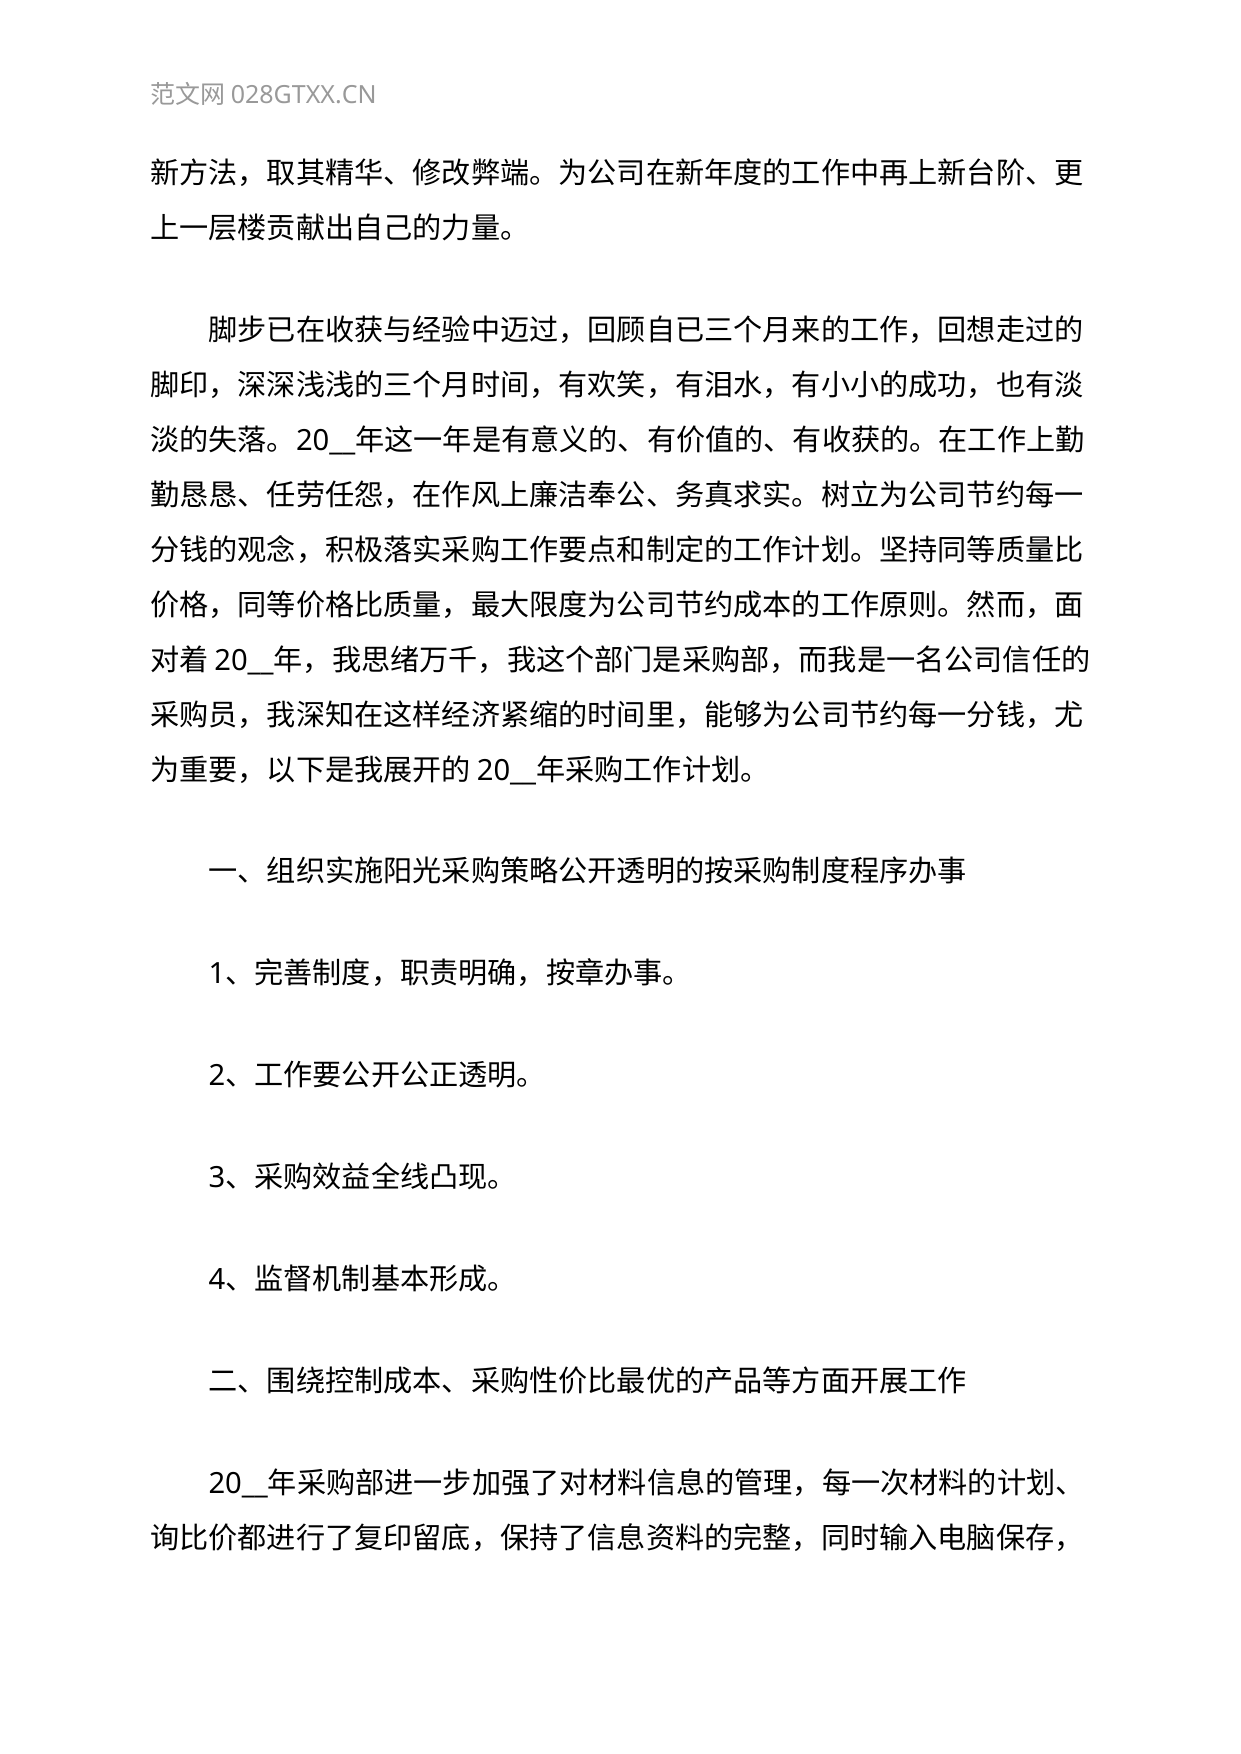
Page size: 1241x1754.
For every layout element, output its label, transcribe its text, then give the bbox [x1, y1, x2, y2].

text 4、监督机制基本形成。 [150, 1256, 1090, 1298]
text 1、完善制度，职责明确，按章办事。 [150, 950, 1090, 992]
text 3、采购效益全线凸现。 [150, 1154, 1090, 1196]
text 二、围绕控制成本、采购性价比最优的产品等方面开展工作 [150, 1358, 1090, 1400]
text 2、工作要公开公正透明。 [150, 1052, 1090, 1094]
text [150, 150, 1090, 247]
text 一、组织实施阳光采购策略公开透明的按采购制度程序办事 [150, 848, 1090, 890]
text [150, 1459, 1090, 1557]
text 脚步已在收获与经验中迈过，回顾自已三个月来的工作，回想走过的脚印，深深浅浅的三个月时间，有欢笑，有泪水，有小小的成功，也有淡淡的失落。20__年这一年是有意义的、有价值的、有收获的。在工作上勤勤恳恳、任劳任怨，在作风上廉洁奉公、务真求实。树立为公司节约每一分钱的观念，积极落实采购工作要点和制定的工作计划。坚持同等质量比价格，同等价格比质量，最大限度为公司节约成本的工作原则。然而，面对着20__年，我思绪万千，我这个部门是采购部，而我是一名公司信任的采购员，我深知在这样经济紧缩的时间里，能够为公司节约每一分钱，尤为重要，以下是我展开的20__年采购工作计划。 [150, 307, 1090, 788]
